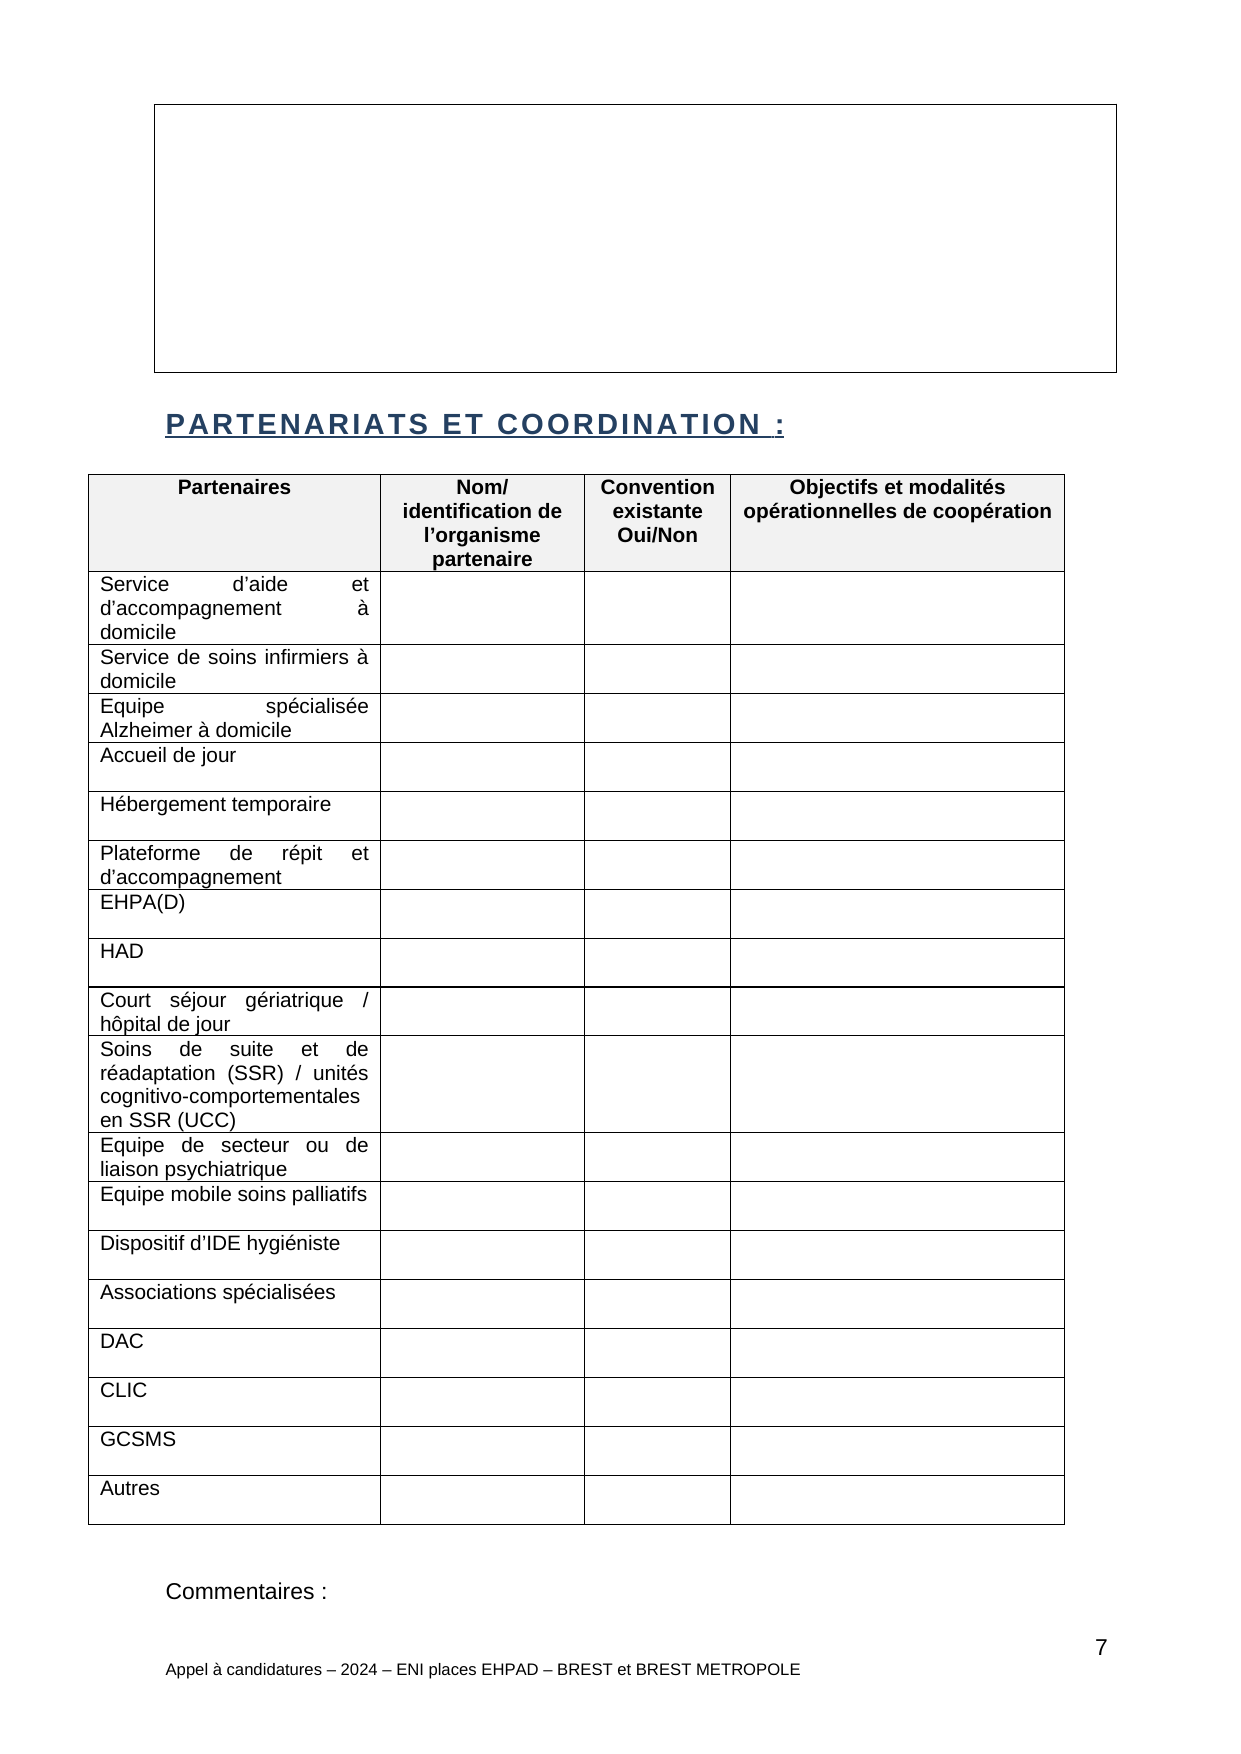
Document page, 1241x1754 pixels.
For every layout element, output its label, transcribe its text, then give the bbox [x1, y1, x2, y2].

table_cell CLIC [89, 1378, 380, 1426]
table_cell [585, 1280, 730, 1328]
table_cell [381, 1427, 584, 1475]
table_header Objectifs et modalités opérationnelles de coopération [731, 475, 1064, 571]
table_header Convention existante Oui/Non [585, 475, 730, 571]
table_cell [731, 841, 1064, 888]
table_cell Soins de suite et de réadaptation (SSR) / unités cognitivo-comportementales en SSR (UCC) [89, 1036, 380, 1132]
table_cell [585, 1182, 730, 1230]
table_cell Equipe mobile soins palliatifs [89, 1182, 380, 1230]
table_cell [381, 743, 584, 791]
table_cell DAC [89, 1329, 380, 1377]
table_cell [585, 1476, 730, 1524]
table_cell [585, 694, 730, 742]
table_cell [585, 841, 730, 888]
table_cell Hébergement temporaire [89, 792, 380, 839]
table_cell [381, 1133, 584, 1181]
table_cell [585, 1329, 730, 1377]
table_cell GCSMS [89, 1427, 380, 1475]
table_cell [585, 988, 730, 1035]
table_cell [585, 1378, 730, 1426]
table_cell [381, 792, 584, 839]
table_cell [381, 890, 584, 937]
table_cell Autres [89, 1476, 380, 1524]
table_cell [585, 1133, 730, 1181]
table_cell Equipe de secteur ou de liaison psychiatrique [89, 1133, 380, 1181]
table_header Nom/identification de l’organisme partenaire [381, 475, 584, 571]
table_cell [731, 890, 1064, 937]
table_cell HAD [89, 939, 380, 986]
table_cell [381, 1378, 584, 1426]
table_cell [585, 1036, 730, 1132]
text Commentaires : [165, 1578, 1107, 1604]
table_cell [731, 1378, 1064, 1426]
table_cell Court séjour gériatrique / hôpital de jour [89, 988, 380, 1035]
table_cell [731, 572, 1064, 644]
table_cell [381, 1036, 584, 1132]
table_cell Service de soins infirmiers à domicile [89, 645, 380, 693]
table_cell Accueil de jour [89, 743, 380, 791]
table_cell [585, 1427, 730, 1475]
table_cell [731, 792, 1064, 839]
table_cell [381, 1280, 584, 1328]
table_cell [731, 1280, 1064, 1328]
table_cell [585, 939, 730, 986]
table_cell [585, 1231, 730, 1279]
table_cell Associations spécialisées [89, 1280, 380, 1328]
text PARTENARIATS ET COORDINATION : [165, 407, 1107, 440]
table_cell [585, 743, 730, 791]
table_cell [731, 1133, 1064, 1181]
table_cell [381, 841, 584, 888]
table_cell [381, 939, 584, 986]
table_cell [381, 1182, 584, 1230]
table_cell Plateforme de répit et d’accompagnement [89, 841, 380, 888]
table_cell EHPA(D) [89, 890, 380, 937]
table_cell [731, 743, 1064, 791]
table_cell [585, 792, 730, 839]
table_header Partenaires [89, 475, 380, 571]
table_cell [731, 1427, 1064, 1475]
table_cell [731, 988, 1064, 1035]
table_cell [381, 988, 584, 1035]
table_cell [381, 694, 584, 742]
table_cell [381, 1231, 584, 1279]
table_cell [731, 1476, 1064, 1524]
table_cell [381, 645, 584, 693]
table_cell [731, 939, 1064, 986]
table_cell [731, 645, 1064, 693]
table_cell [381, 572, 584, 644]
table_cell [731, 1329, 1064, 1377]
table_cell [731, 1036, 1064, 1132]
table_cell Equipe spécialisée Alzheimer à domicile [89, 694, 380, 742]
table_cell [381, 1476, 584, 1524]
table_cell [731, 1182, 1064, 1230]
table_cell [731, 1231, 1064, 1279]
table_cell [585, 572, 730, 644]
table_cell [731, 694, 1064, 742]
table_cell [585, 890, 730, 937]
table_cell [585, 645, 730, 693]
table_cell [381, 1329, 584, 1377]
table_cell Service d’aide et d’accompagnement à domicile [89, 572, 380, 644]
table_cell Dispositif d’IDE hygiéniste [89, 1231, 380, 1279]
